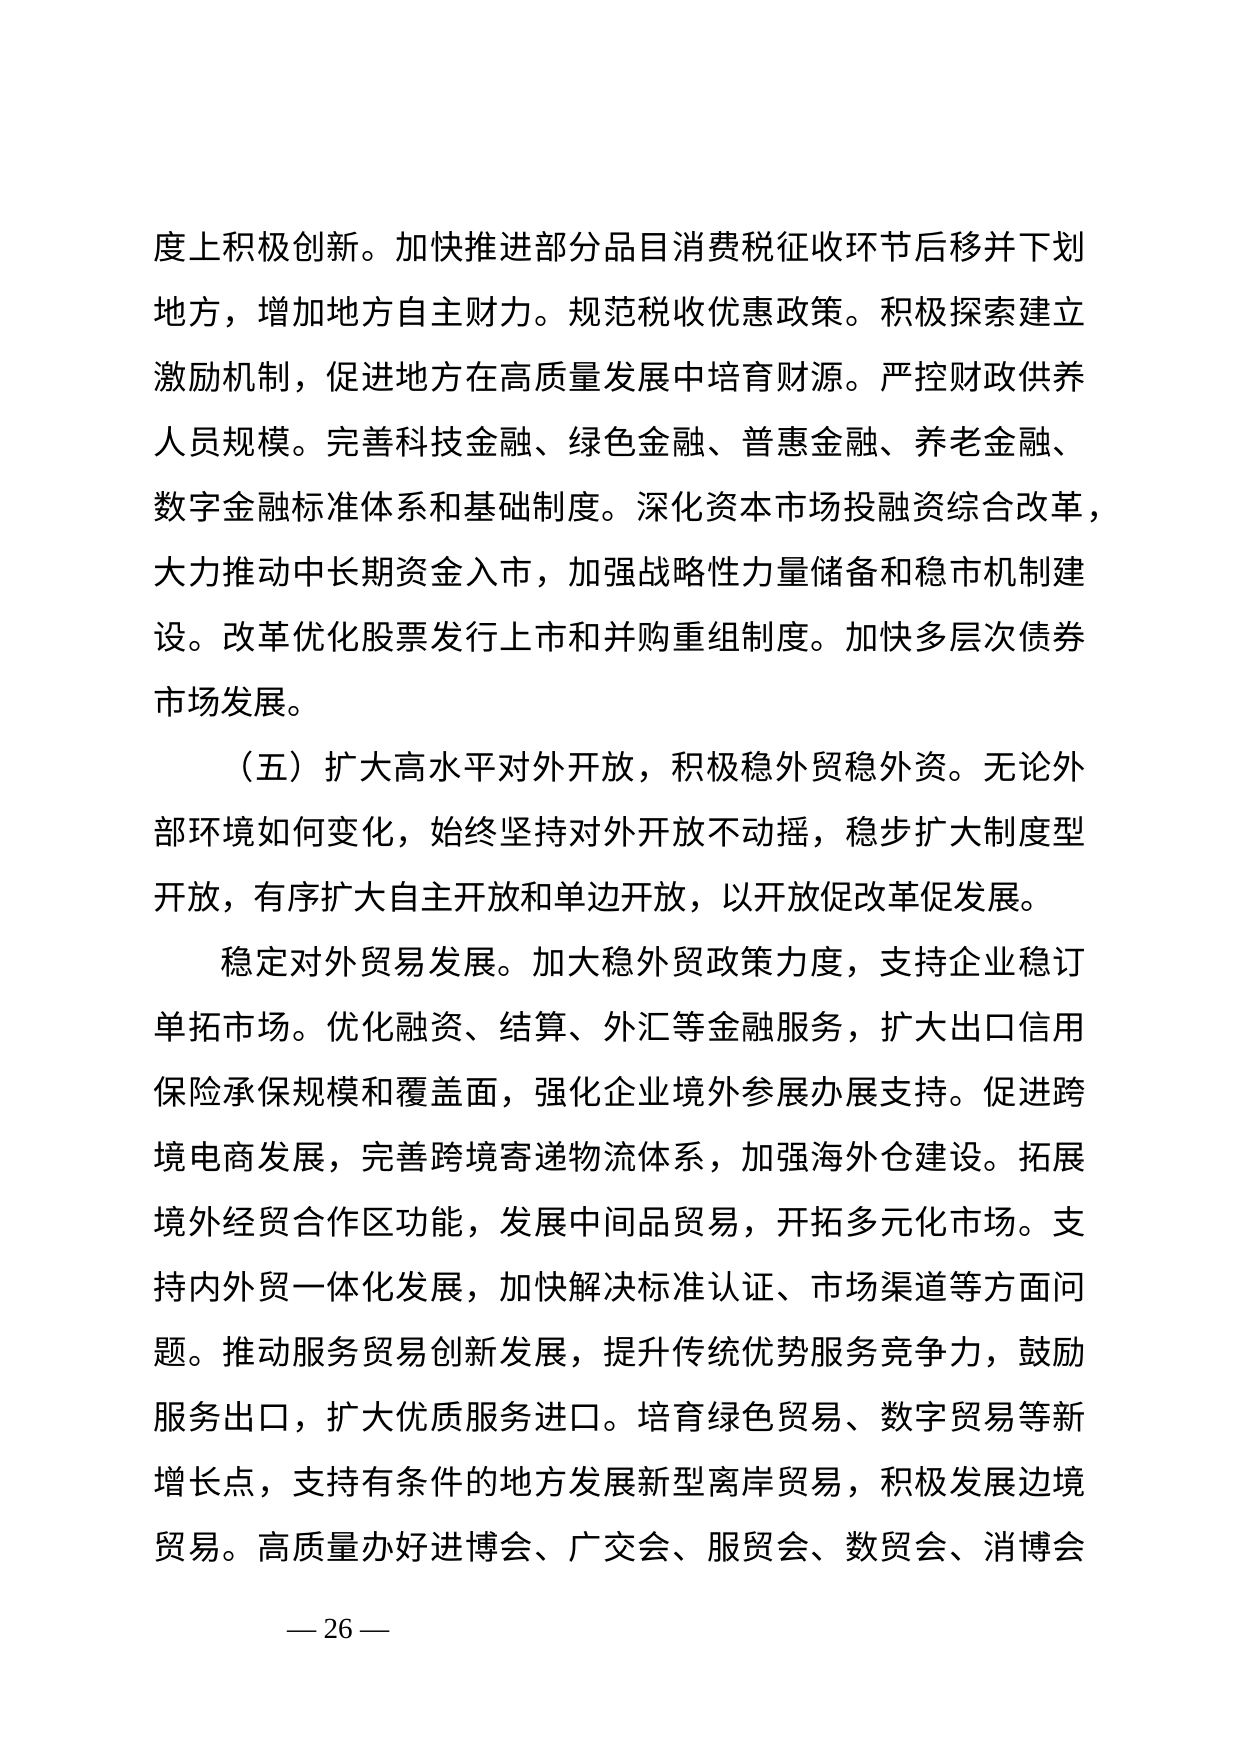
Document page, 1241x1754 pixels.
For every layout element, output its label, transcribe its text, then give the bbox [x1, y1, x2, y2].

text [153, 927, 1087, 1577]
list （五）扩大高水平对外开放，积极稳外贸稳外资。无论外部环境如何变化，始终坚持对外开放不动摇，稳步扩大制度型开放，有序扩大自主开放和单边开放，以开放促改革促发展。 [153, 732, 1087, 927]
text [153, 212, 1087, 732]
